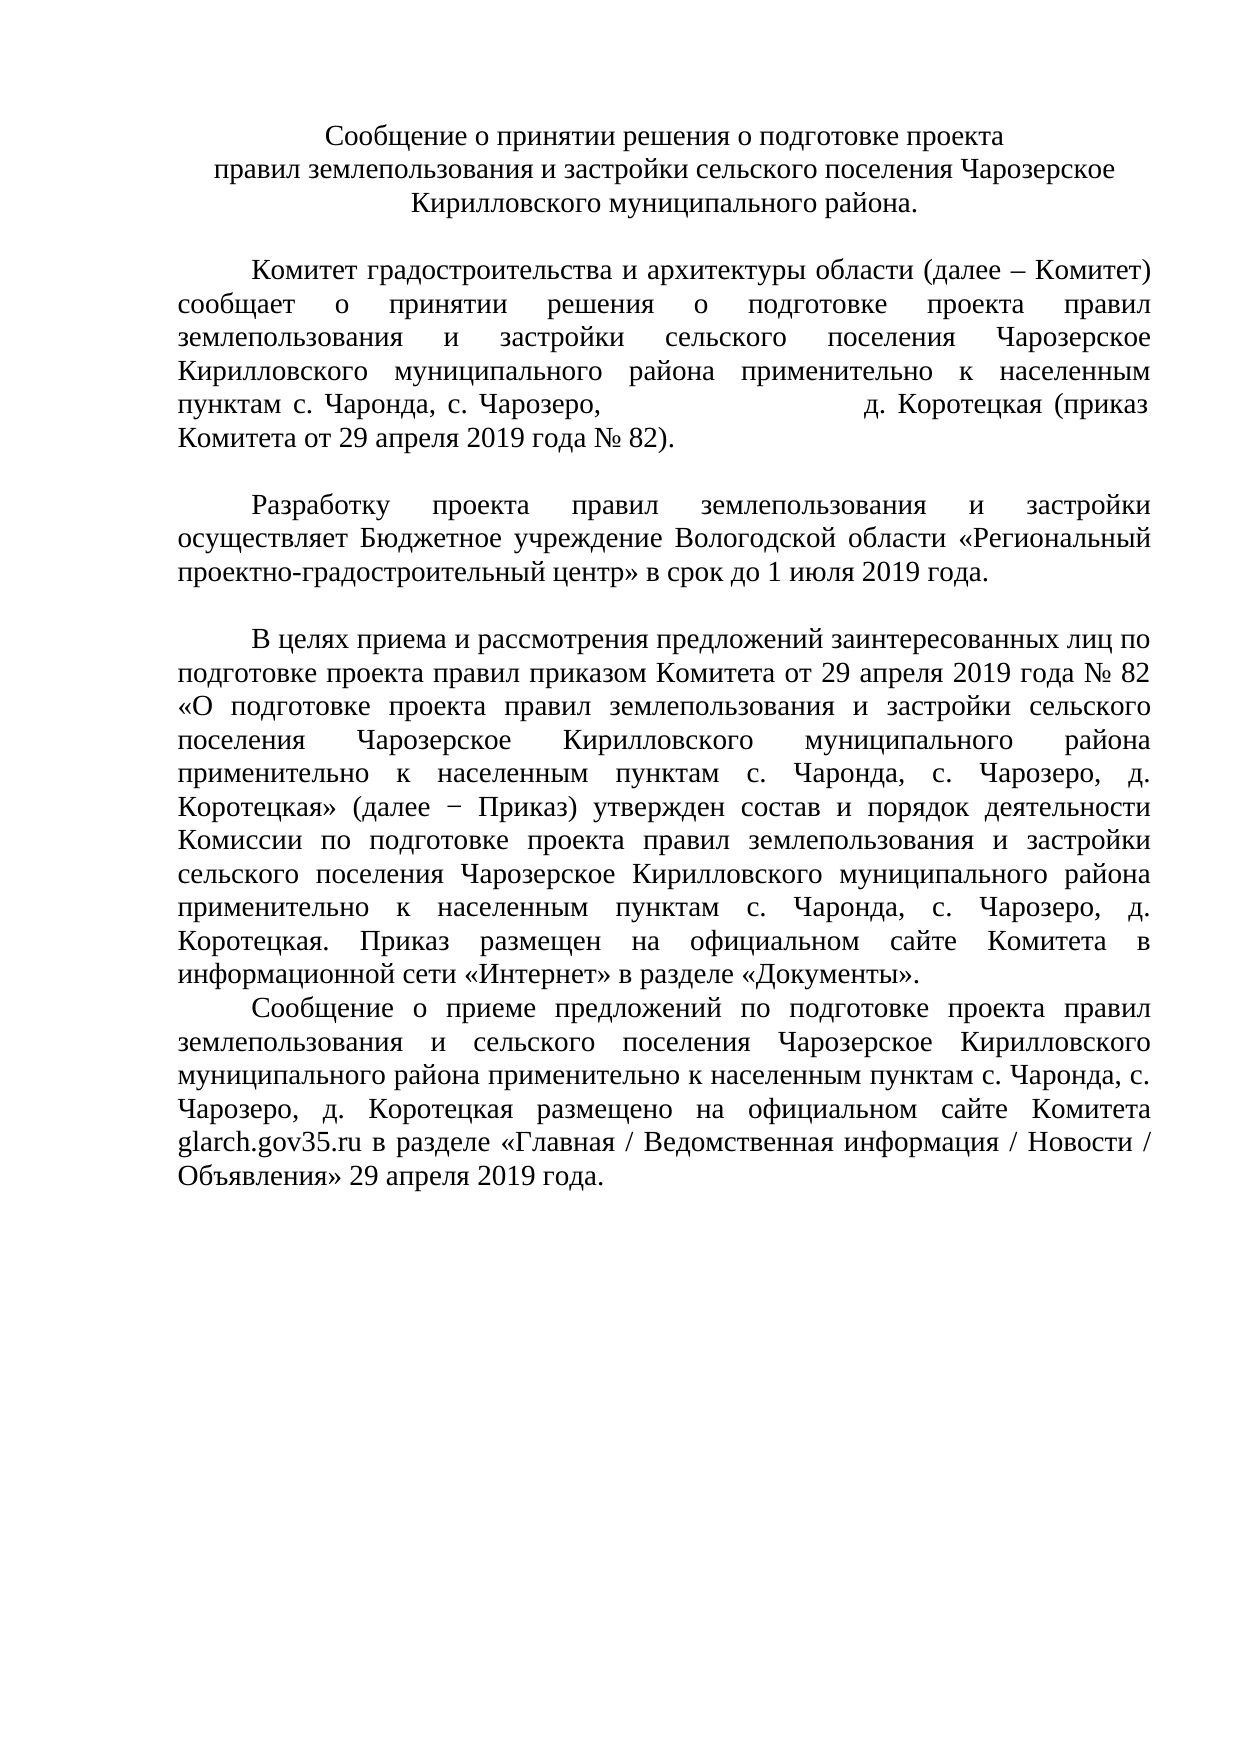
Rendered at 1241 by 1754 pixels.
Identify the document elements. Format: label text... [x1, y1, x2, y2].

text правил землепользования и застройки сельского поселения Чарозерское Кирилловского муниципального района. [177, 152, 1152, 219]
text Сообщение о приеме предложений по подготовке проекта правил землепользования и сельского поселения Чарозерское Кирилловского муниципального района применительно к населенным пунктам с. Чаронда, с. Чарозеро, д. Коротецкая размещено на официальном сайте Комитета glarch.gov35.ru в разделе «Главная / Ведомственная информация / Новости / Объявления» 29 апреля 2019 года. [177, 990, 1152, 1191]
text Разработку проекта правил землепользования и застройки осуществляет Бюджетное учреждение Вологодской области «Региональный проектно-градостроительный центр» в срок до 1 июля 2019 года. [177, 487, 1152, 588]
text Сообщение о принятии решения о подготовке проекта [177, 118, 1152, 152]
text В целях приема и рассмотрения предложений заинтересованных лиц по подготовке проекта правил приказом Комитета от 29 апреля 2019 года № 82 «О подготовке проекта правил землепользования и застройки сельского поселения Чарозерское Кирилловского муниципального района применительно к населенным пунктам с. Чаронда, с. Чарозеро, д. Коротецкая» (далее − Приказ) утвержден состав и порядок деятельности Комиссии по подготовке проекта правил землепользования и застройки сельского поселения Чарозерское Кирилловского муниципального района применительно к населенным пунктам с. Чаронда, с. Чарозеро, д. Коротецкая. Приказ размещен на официальном сайте Комитета в информационной сети «Интернет» в разделе «Документы». [177, 621, 1152, 990]
text Комитет градостроительства и архитектуры области (далее – Комитет) сообщает о принятии решения о подготовке проекта правил землепользования и застройки сельского поселения Чарозерское Кирилловского муниципального района применительно к населенным пунктам с. Чаронда, с. Чарозеро, д. Коротецкая (приказ Комитета от 29 апреля 2019 года № 82). [177, 252, 1152, 453]
